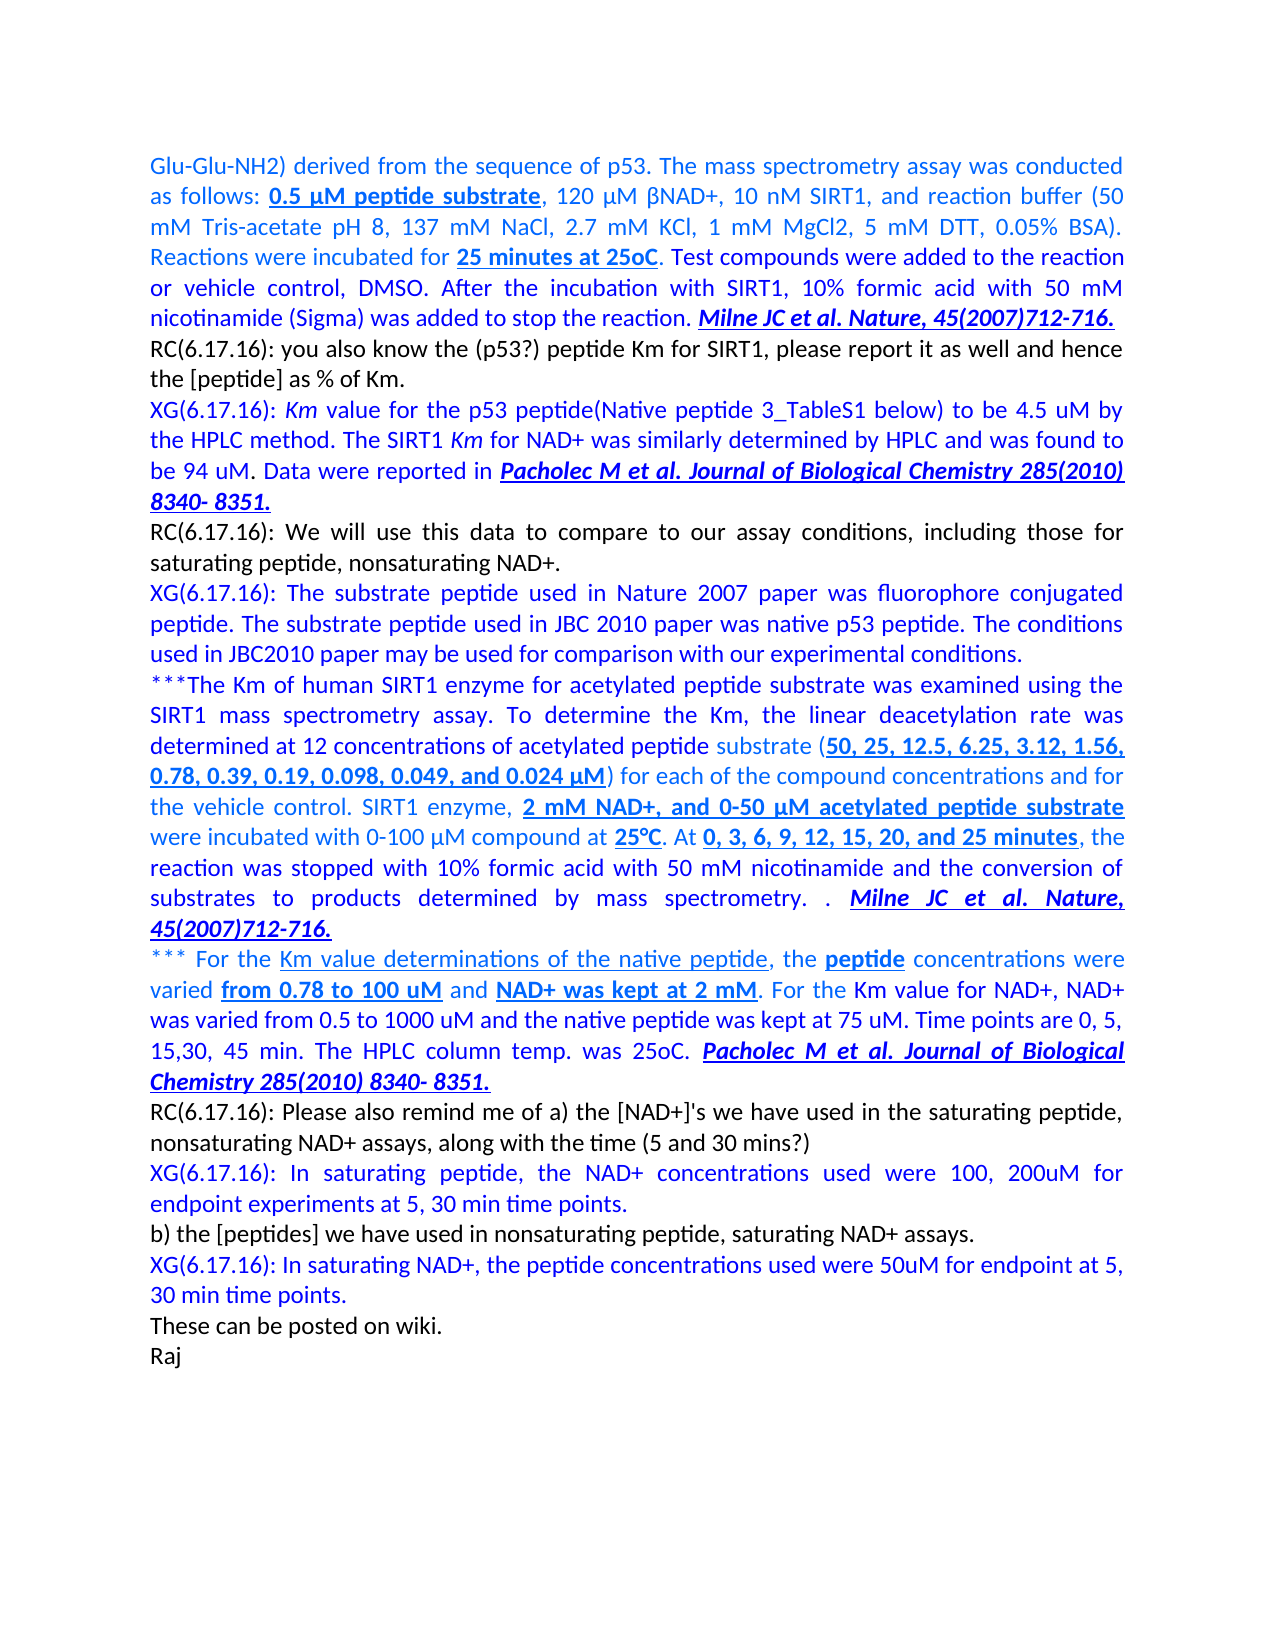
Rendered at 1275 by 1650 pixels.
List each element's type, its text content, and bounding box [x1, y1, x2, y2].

text XG(6.17.16): Km value for the p53 peptide(Native peptide 3_TableS1 below) to be 4.5 uM by the HPLC method. The SIRT1 Km for NAD+ was similarly determined by HPLC and was found to be 94 uM. Data were reported in Pacholec M et al. Journal of Biological Chemistry 285(2010) 8340- 8351. [150, 394, 1125, 516]
text XG(6.17.16): In saturating NAD+, the peptide concentrations used were 50uM for endpoint at 5, 30 min time points. [150, 1249, 1125, 1310]
text XG(6.17.16): In saturating peptide, the NAD+ concentrations used were 100, 200uM for endpoint experiments at 5, 30 min time points. [150, 1157, 1125, 1218]
text ***The Km of human SIRT1 enzyme for acetylated peptide substrate was examined using the SIRT1 mass spectrometry assay. To determine the Km, the linear deacetylation rate was determined at 12 concentrations of acetylated peptide substrate (50, 25, 12.5, 6.25, 3.12, 1.56, 0.78, 0.39, 0.19, 0.098, 0.049, and 0.024 μM) for each of the compound concentrations and for the vehicle control. SIRT1 enzyme, 2 mM NAD+, and 0-50 μM acetylated peptide substrate were incubated with 0-100 μM compound at 25°C. At 0, 3, 6, 9, 12, 15, 20, and 25 minutes, the reaction was stopped with 10% formic acid with 50 mM nicotinamide and the conversion of substrates to products determined by mass spectrometry. . Milne JC et al. Nature, 45(2007)712-716. [150, 669, 1125, 943]
text These can be posted on wiki. [150, 1310, 1125, 1340]
text *** For the Km value determinations of the native peptide, the peptide concentrations were varied from 0.78 to 100 uM and NAD+ was kept at 2 mM. For the Km value for NAD+, NAD+ was varied from 0.5 to 1000 uM and the native peptide was kept at 75 uM. Time points are 0, 5, 15,30, 45 min. The HPLC column temp. was 25oC. Pacholec M et al. Journal of Biological Chemistry 285(2010) 8340- 8351. [150, 943, 1125, 1096]
text XG(6.17.16): The substrate peptide used in Nature 2007 paper was fluorophore conjugated peptide. The substrate peptide used in JBC 2010 paper was native p53 peptide. The conditions used in JBC2010 paper may be used for comparison with our experimental conditions. [150, 577, 1125, 669]
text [150, 150, 1125, 333]
text Raj [150, 1340, 1125, 1371]
text b) the [peptides] we have used in nonsaturating peptide, saturating NAD+ assays. [150, 1218, 1125, 1249]
text RC(6.17.16): We will use this data to compare to our assay conditions, including those for saturating peptide, nonsaturating NAD+. [150, 516, 1125, 577]
text RC(6.17.16): Please also remind me of a) the [NAD+]'s we have used in the saturating peptide, nonsaturating NAD+ assays, along with the time (5 and 30 mins?) [150, 1096, 1125, 1157]
text RC(6.17.16): you also know the (p53?) peptide Km for SIRT1, please report it as well and hence the [peptide] as % of Km. [150, 333, 1125, 394]
